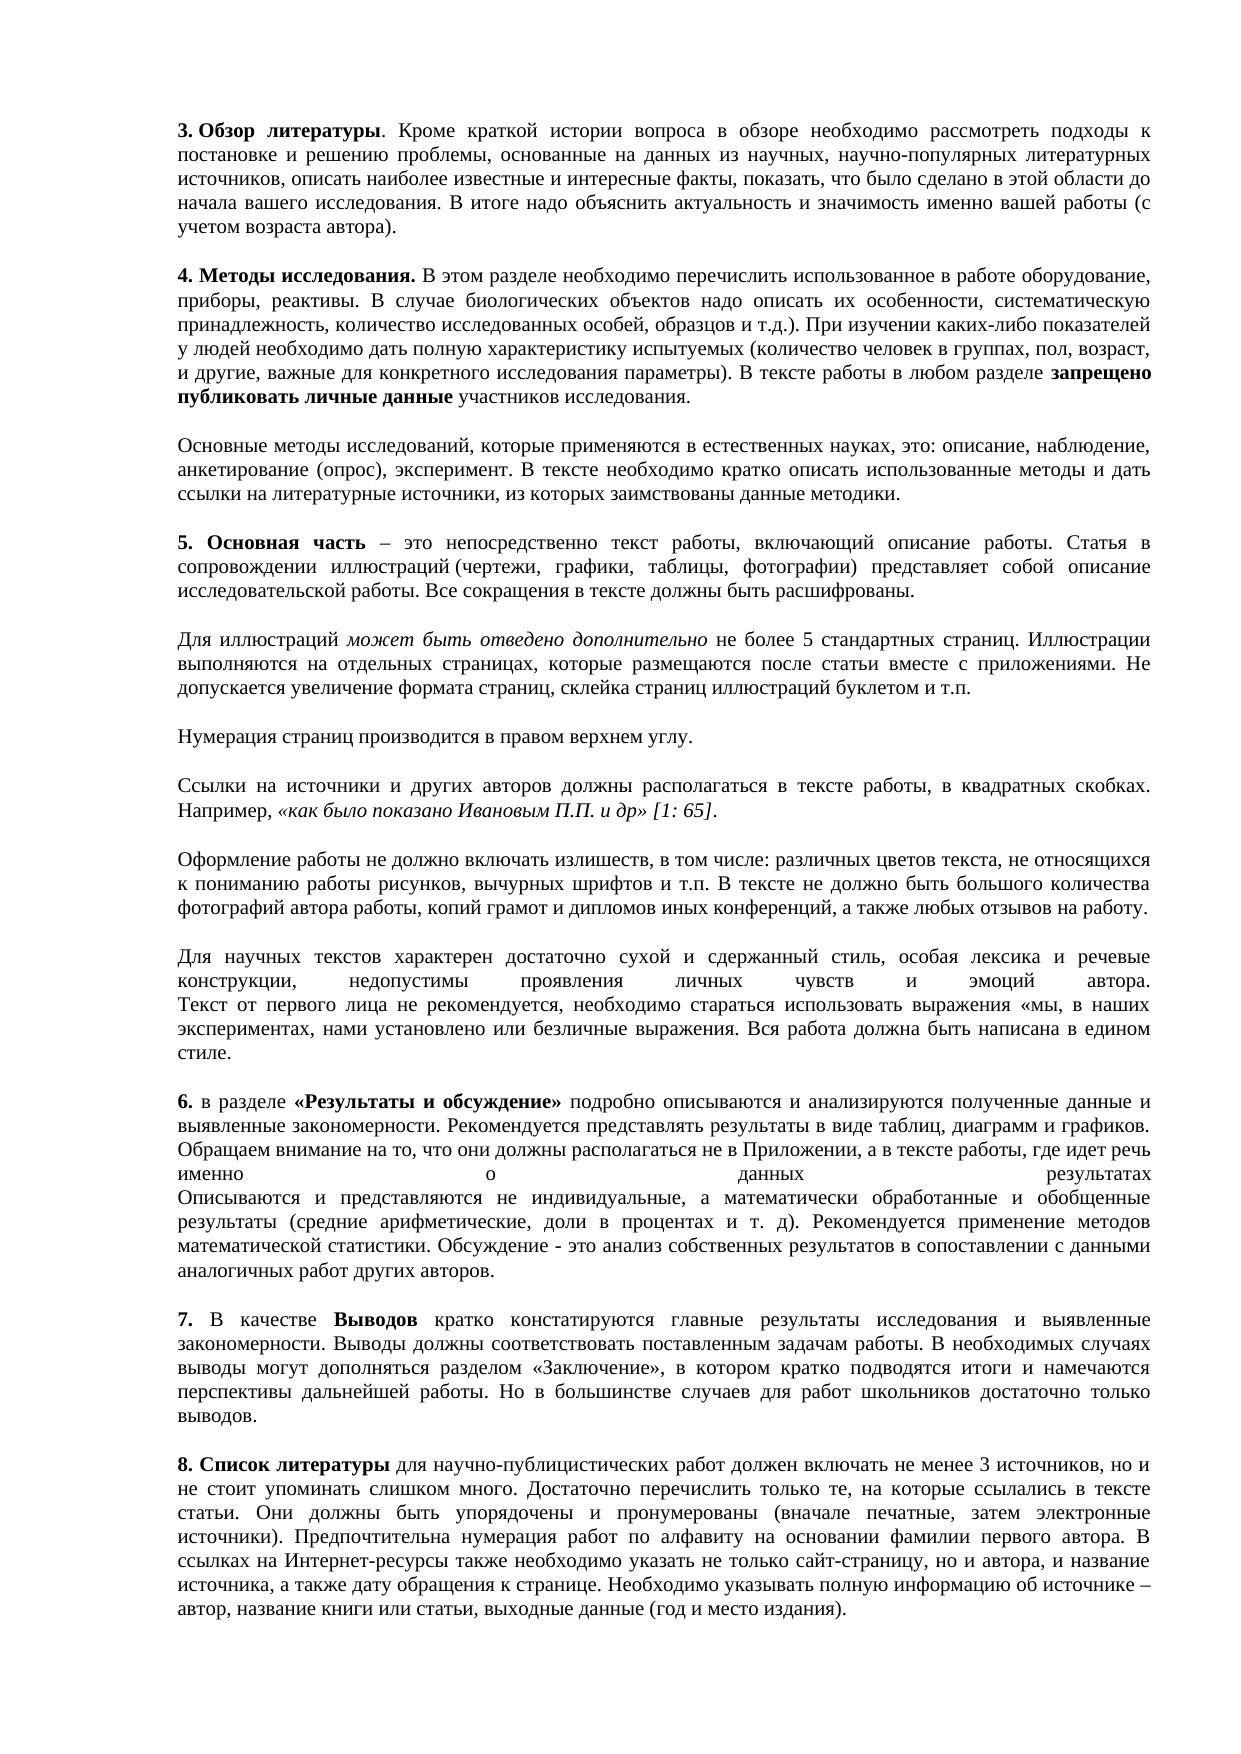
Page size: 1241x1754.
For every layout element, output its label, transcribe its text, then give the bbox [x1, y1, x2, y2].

text Нумерация страниц производится в правом верхнем углу. [177, 724, 1152, 748]
text 3. Обзор литературы. Кроме краткой истории вопроса в обзоре необходимо рассмотреть подходы к постановке и решению проблемы, основанные на данных из научных, научно-популярных литературных источников, описать наиболее известные и интересные факты, показать, что было сделано в этой области до начала вашего исследования. В итоге надо объяснить актуальность и значимость именно вашей работы (с учетом возраста автора). [177, 118, 1152, 238]
text Для научных текстов характерен достаточно сухой и сдержанный стиль, особая лексика и речевые конструкции, недопустимы проявления личных чувств и эмоций автора. Текст от первого лица не рекомендуется, необходимо стараться использовать выражения «мы, в наших экспериментах, нами установлено или безличные выражения. Вся работа должна быть написана в едином стиле. [177, 944, 1152, 1064]
text Для иллюстраций может быть отведено дополнительно не более 5 стандартных страниц. Иллюстрации выполняются на отдельных страницах, которые размещаются после статьи вместе с приложениями. Не допускается увеличение формата страниц, склейка страниц иллюстраций буклетом и т.п. [177, 627, 1152, 699]
text Оформление работы не должно включать излишеств, в том числе: различных цветов текста, не относящихся к пониманию работы рисунков, вычурных шрифтов и т.п. В тексте не должно быть большого количества фотографий автора работы, копий грамот и дипломов иных конференций, а также любых отзывов на работу. [177, 847, 1152, 919]
text Основные методы исследований, которые применяются в естественных науках, это: описание, наблюдение, анкетирование (опрос), эксперимент. В тексте необходимо кратко описать использованные методы и дать ссылки на литературные источники, из которых заимствованы данные методики. [177, 433, 1152, 505]
text 6. в разделе «Результаты и обсуждение» подробно описываются и анализируются полученные данные и выявленные закономерности. Рекомендуется представлять результаты в виде таблиц, диаграмм и графиков. Обращаем внимание на то, что они должны располагаться не в Приложении, а в тексте работы, где идет речь именно о данных результатах Описываются и представляются не индивидуальные, а математически обработанные и обобщенные результаты (средние арифметические, доли в процентах и т. д). Рекомендуется применение методов математической статистики. Обсуждение - это анализ собственных результатов в сопоставлении с данными аналогичных работ других авторов. [177, 1089, 1152, 1282]
text 5. Основная часть – это непосредственно текст работы, включающий описание работы. Статья в сопровождении иллюстраций (чертежи, графики, таблицы, фотографии) представляет собой описание исследовательской работы. Все сокращения в тексте должны быть расшифрованы. [177, 530, 1152, 602]
text Ссылки на источники и других авторов должны располагаться в тексте работы, в квадратных скобках. Например, «как было показано Ивановым П.П. и др» [1: 65]. [177, 773, 1152, 822]
text 4. Методы исследования. В этом разделе необходимо перечислить использованное в работе оборудование, приборы, реактивы. В случае биологических объектов надо описать их особенности, систематическую принадлежность, количество исследованных особей, образцов и т.д.). При изучении каких-либо показателей у людей необходимо дать полную характеристику испытуемых (количество человек в группах, пол, возраст, и другие, важные для конкретного исследования параметры). В тексте работы в любом разделе запрещено публиковать личные данные участников исследования. [177, 263, 1152, 408]
text 7. В качестве Выводов кратко констатируются главные результаты исследования и выявленные закономерности. Выводы должны соответствовать поставленным задачам работы. В необходимых случаях выводы могут дополняться разделом «Заключение», в котором кратко подводятся итоги и намечаются перспективы дальнейшей работы. Но в большинстве случаев для работ школьников достаточно только выводов. [177, 1307, 1152, 1427]
text 8. Список литературы для научно-публицистических работ должен включать не менее 3 источников, но и не стоит упоминать слишком много. Достаточно перечислить только те, на которые ссылались в тексте статьи. Они должны быть упорядочены и пронумерованы (вначале печатные, затем электронные источники). Предпочтительна нумерация работ по алфавиту на основании фамилии первого автора. В ссылках на Интернет-ресурсы также необходимо указать не только сайт-страницу, но и автора, и название источника, а также дату обращения к странице. Необходимо указывать полную информацию об источнике – автор, название книги или статьи, выходные данные (год и место издания). [177, 1452, 1152, 1620]
